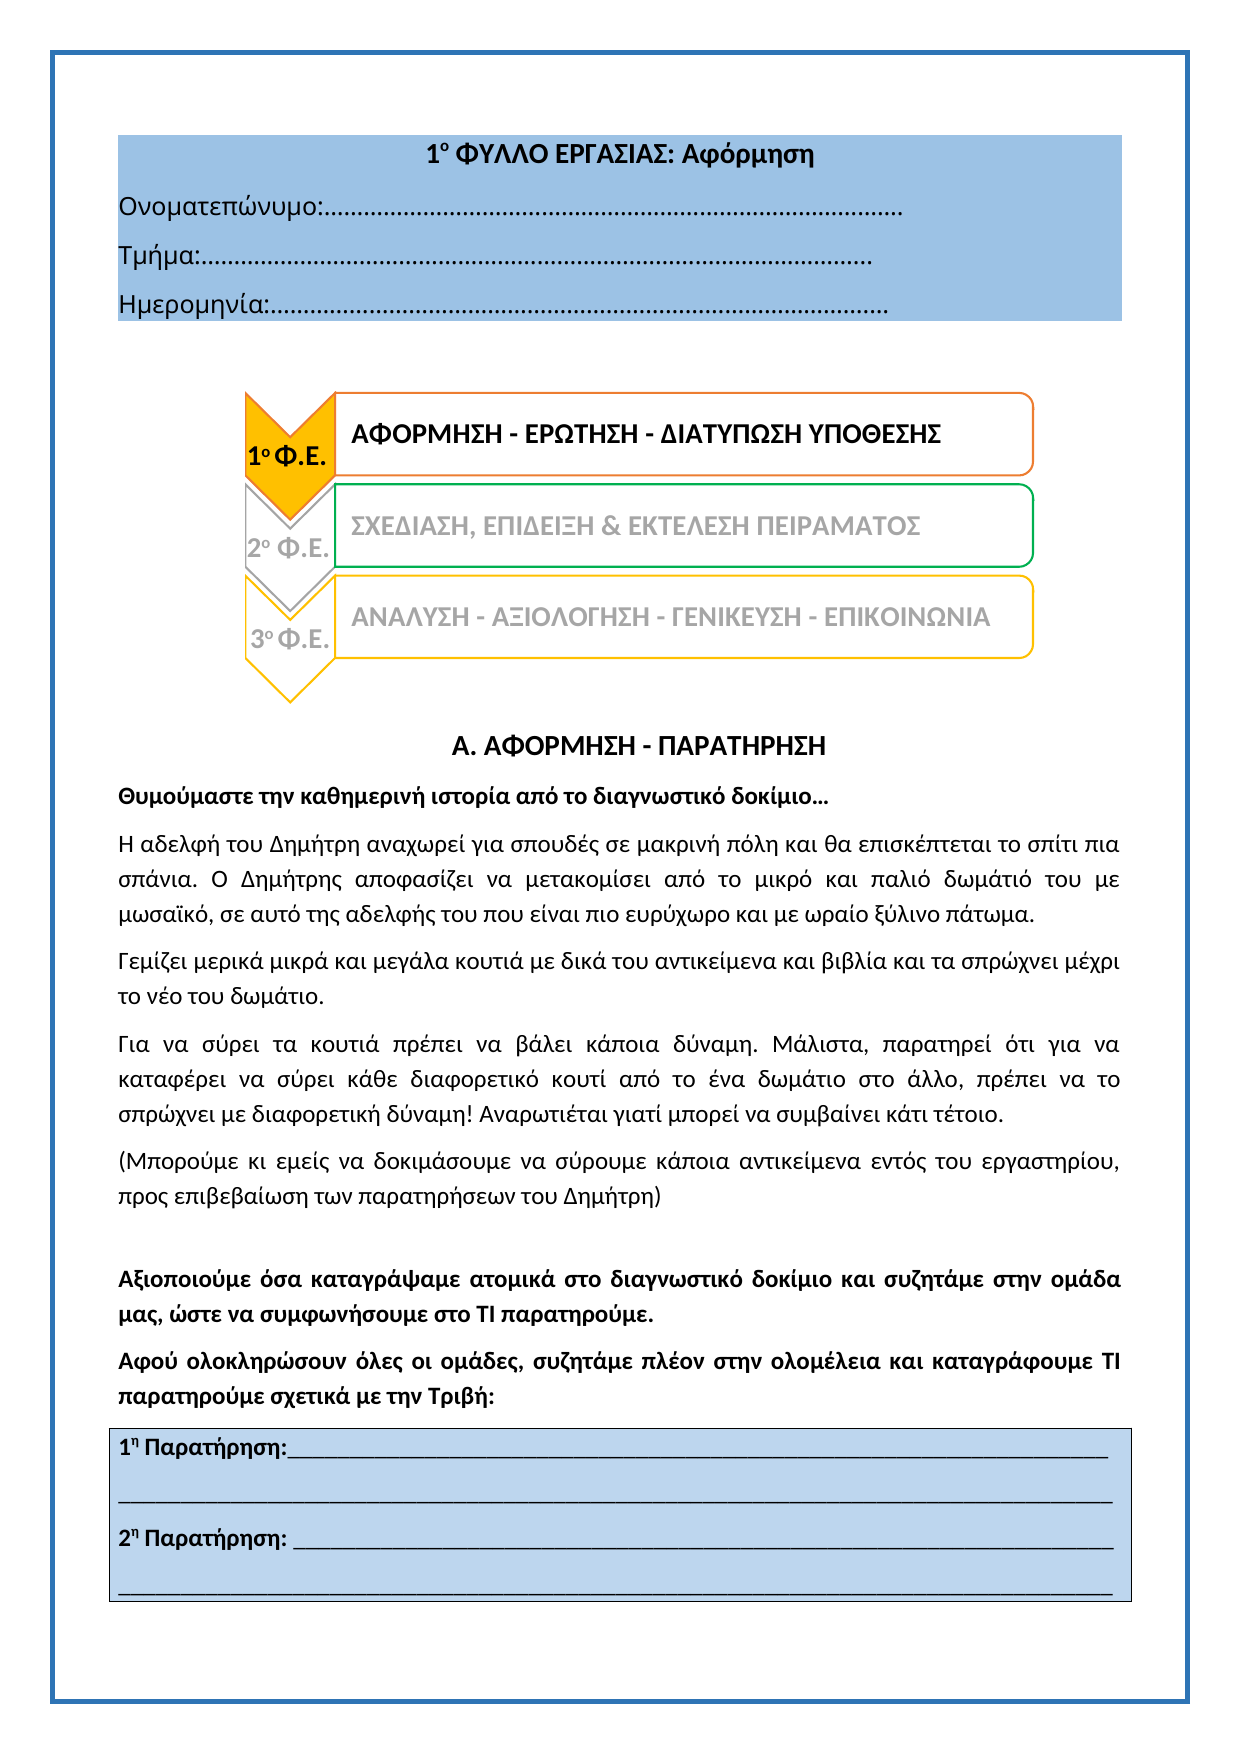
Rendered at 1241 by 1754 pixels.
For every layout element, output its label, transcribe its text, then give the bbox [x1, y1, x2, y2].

text ________________________________________________________________________________ [110, 1473, 1131, 1507]
text ________________________________________________________________________________ [110, 1565, 1131, 1601]
text 1ο ΦΥΛΛΟ ΕΡΓΑΣΙΑΣ: Αφόρμηση [118, 135, 1122, 171]
text Η αδελφή του Δημήτρη αναχωρεί για σπουδές σε μακρινή πόλη και θα επισκέπτεται το σπίτι πια σπάνια. Ο Δημήτρης αποφασίζει να μετακομίσει από το μικρό και παλιό δωμάτιό του με μωσαϊκό, σε αυτό της αδελφής του που είναι πιο ευρύχωρο και με ωραίο ξύλινο πάτωμα. [118, 828, 1122, 928]
text 1η Παρατήρηση:__________________________________________________________________ [110, 1429, 1131, 1461]
text Θυμούμαστε την καθημερινή ιστορία από το διαγνωστικό δοκίμιο… [118, 780, 1122, 811]
text Γεμίζει μερικά μικρά και μεγάλα κουτιά με δικά του αντικείμενα και βιβλία και τα σπρώχνει μέχρι το νέο του δωμάτιο. [118, 945, 1122, 1011]
text Αφού ολοκληρώσουν όλες οι ομάδες, συζητάμε πλέον στην ολομέλεια και καταγράφουμε ΤΙ παρατηρούμε σχετικά με την Τριβή: [118, 1345, 1122, 1411]
text Α. ΑΦΟΡΜΗΣΗ - ΠΑΡΑΤΗΡΗΣΗ [156, 727, 1122, 762]
text Για να σύρει τα κουτιά πρέπει να βάλει κάποια δύναμη. Μάλιστα, παρατηρεί ότι για να καταφέρει να σύρει κάθε διαφορετικό κουτί από το ένα δωμάτιο στο άλλο, πρέπει να το σπρώχνει με διαφορετική δύναμη! Αναρωτιέται γιατί μπορεί να συμβαίνει κάτι τέτοιο. [118, 1028, 1122, 1128]
text Αξιοποιούμε όσα καταγράψαμε ατομικά στο διαγνωστικό δοκίμιο και συζητάμε στην ομάδα μας, ώστε να συμφωνήσουμε στο ΤΙ παρατηρούμε. [118, 1263, 1122, 1328]
text (Μπορούμε κι εμείς να δοκιμάσουμε να σύρουμε κάποια αντικείμενα εντός του εργαστηρίου, προς επιβεβαίωση των παρατηρήσεων του Δημήτρη) [118, 1145, 1122, 1211]
text 2η Παρατήρηση: __________________________________________________________________ [110, 1519, 1131, 1553]
text Τμήμα:………………………………………………………………………………………... [118, 238, 1122, 272]
text Ημερομηνία:……………………………………………………………………………….… [118, 287, 1122, 321]
text Ονοματεπώνυμο:……………………………………………………………………………. [118, 189, 1122, 223]
